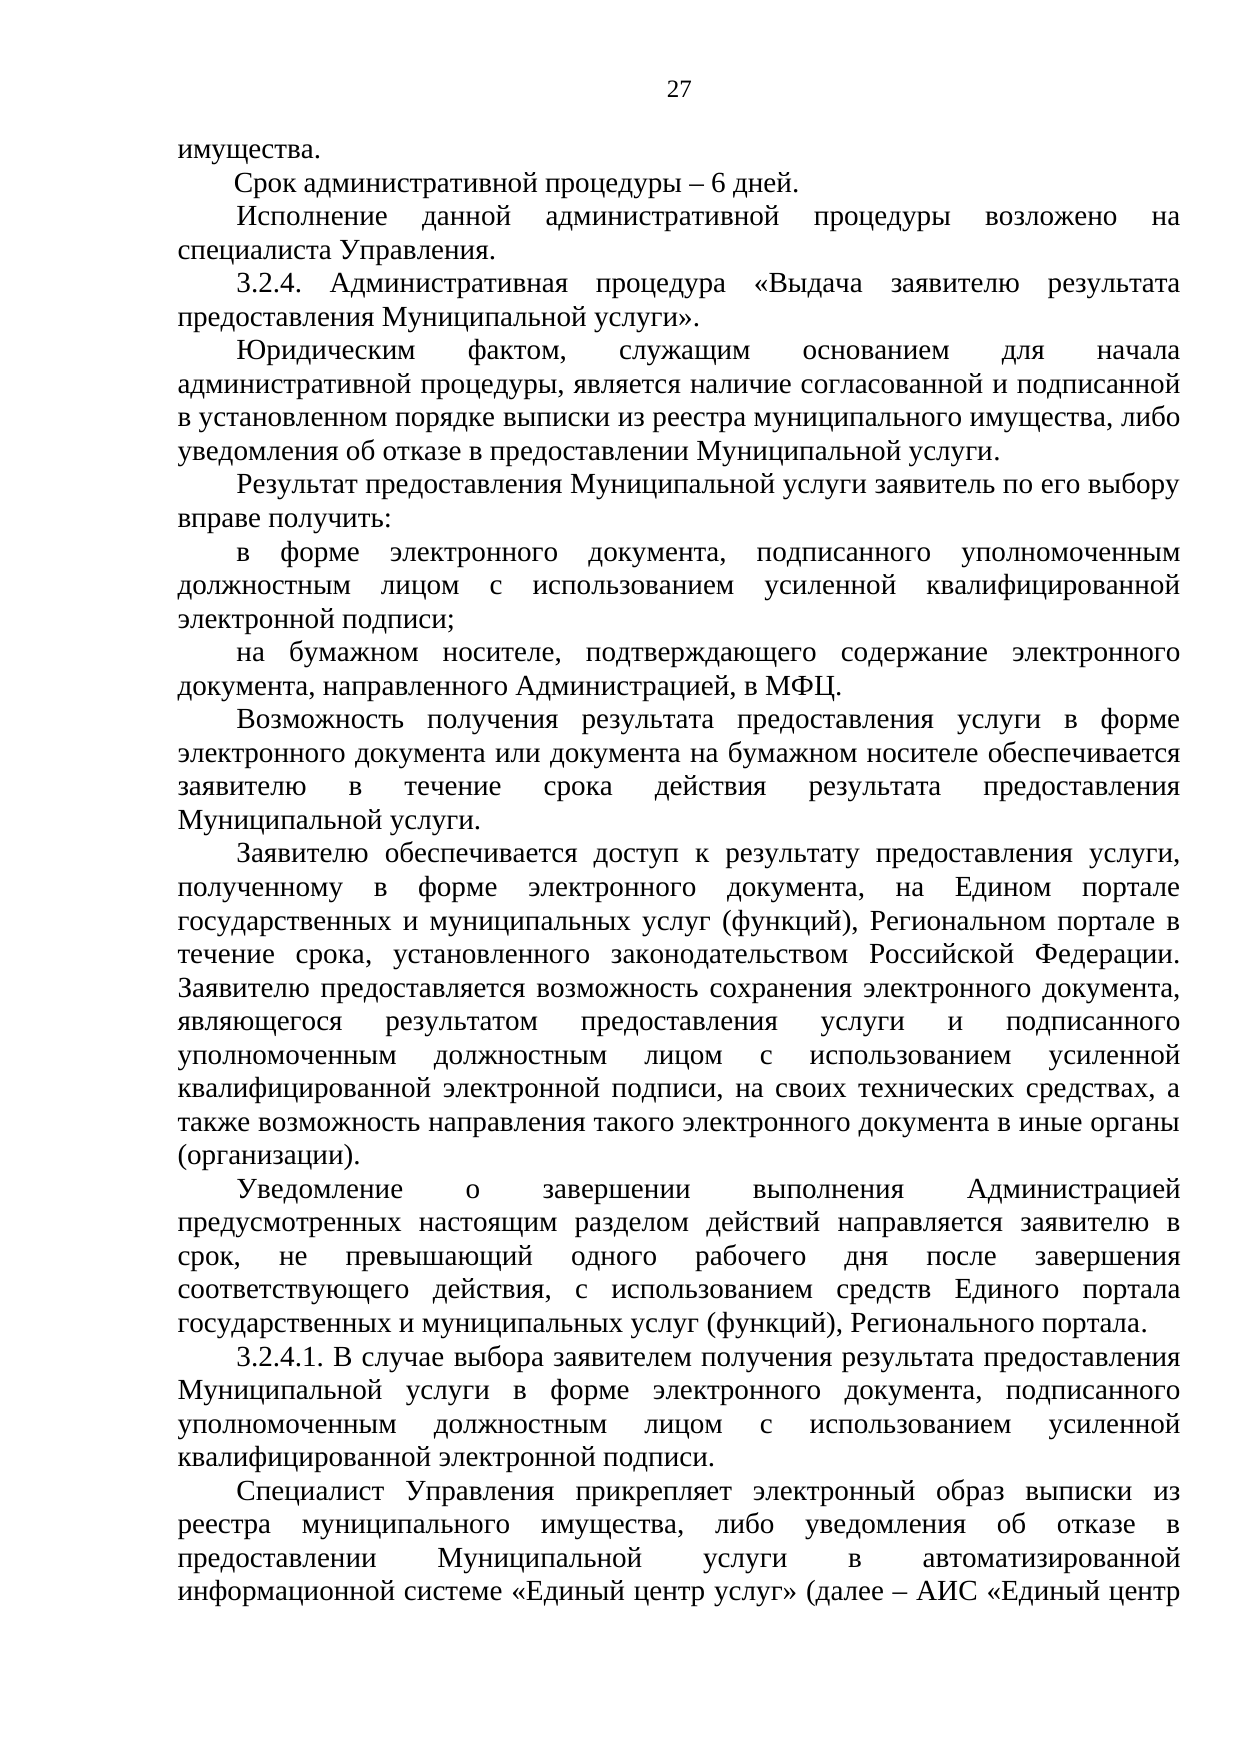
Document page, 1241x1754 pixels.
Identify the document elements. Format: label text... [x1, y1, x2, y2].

text Уведомление о завершении выполнения Администрацией предусмотренных настоящим разделом действий направляется заявителю в срок, не превышающий одного рабочего дня после завершения соответствующего действия, с использованием средств Единого портала государственных и муниципальных услуг (функций), Регионального портала. [177, 1171, 1181, 1339]
text Возможность получения результата предоставления услуги в форме электронного документа или документа на бумажном носителе обеспечивается заявителю в течение срока действия результата предоставления Муниципальной услуги. [177, 701, 1181, 836]
text Исполнение данной административной процедуры возложено на специалиста Управления. [177, 198, 1181, 265]
text 3.2.4.1. В случае выбора заявителем получения результата предоставления Муниципальной услуги в форме электронного документа, подписанного уполномоченным должностным лицом с использованием усиленной квалифицированной электронной подписи. [177, 1339, 1181, 1473]
text на бумажном носителе, подтверждающего содержание электронного документа, направленного Администрацией, в МФЦ. [177, 634, 1181, 701]
text Результат предоставления Муниципальной услуги заявитель по его выбору вправе получить: [177, 467, 1181, 534]
text в форме электронного документа, подписанного уполномоченным должностным лицом с использованием усиленной квалифицированной электронной подписи; [177, 534, 1181, 634]
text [177, 1473, 1181, 1607]
text Заявителю обеспечивается доступ к результату предоставления услуги, полученному в форме электронного документа, на Едином портале государственных и муниципальных услуг (функций), Региональном портале в течение срока, установленного законодательством Российской Федерации. Заявителю предоставляется возможность сохранения электронного документа, являющегося результатом предоставления услуги и подписанного уполномоченным должностным лицом с использованием усиленной квалифицированной электронной подписи, на своих технических средствах, а также возможность направления такого электронного документа в иные органы (организации). [177, 836, 1181, 1171]
text Юридическим фактом, служащим основанием для начала административной процедуры, является наличие согласованной и подписанной в установленном порядке выписки из реестра муниципального имущества, либо уведомления об отказе в предоставлении Муниципальной услуги. [177, 332, 1181, 467]
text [177, 131, 1181, 165]
text 3.2.4. Административная процедура «Выдача заявителю результата предоставления Муниципальной услуги». [177, 265, 1181, 332]
text Срок административной процедуры – 6 дней. [177, 165, 1181, 198]
